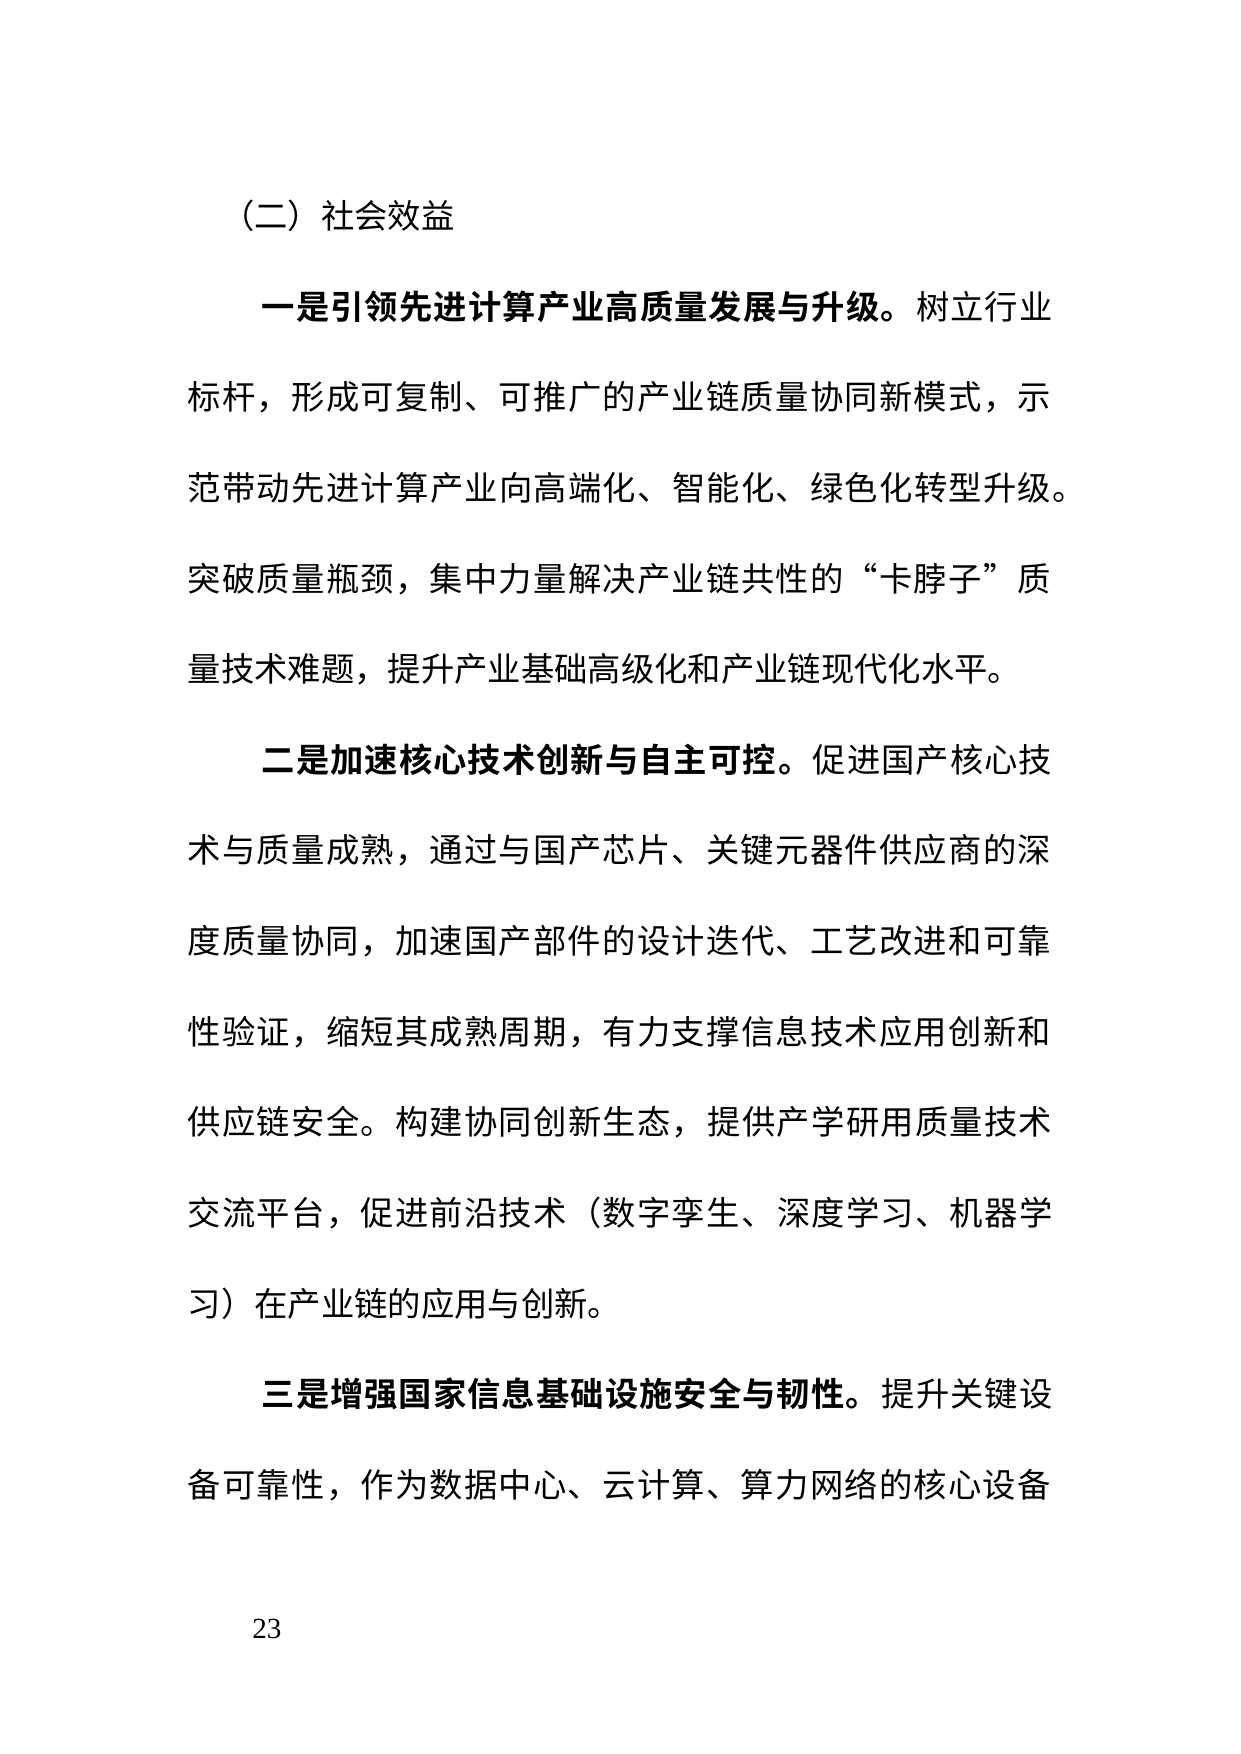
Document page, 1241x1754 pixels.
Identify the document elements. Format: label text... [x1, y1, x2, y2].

text （二）社会效益 [187, 169, 1053, 259]
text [187, 1347, 1053, 1528]
text 二是加速核心技术创新与自主可控。促进国产核心技术与质量成熟，通过与国产芯片、关键元器件供应商的深度质量协同，加速国产部件的设计迭代、工艺改进和可靠性验证，缩短其成熟周期，有力支撑信息技术应用创新和供应链安全。构建协同创新生态，提供产学研用质量技术交流平台，促进前沿技术（数字孪生、深度学习、机器学习）在产业链的应用与创新。 [187, 712, 1053, 1347]
text 一是引领先进计算产业高质量发展与升级。树立行业标杆，形成可复制、可推广的产业链质量协同新模式，示范带动先进计算产业向高端化、智能化、绿色化转型升级。突破质量瓶颈，集中力量解决产业链共性的“卡脖子”质量技术难题，提升产业基础高级化和产业链现代化水平。 [187, 259, 1053, 712]
